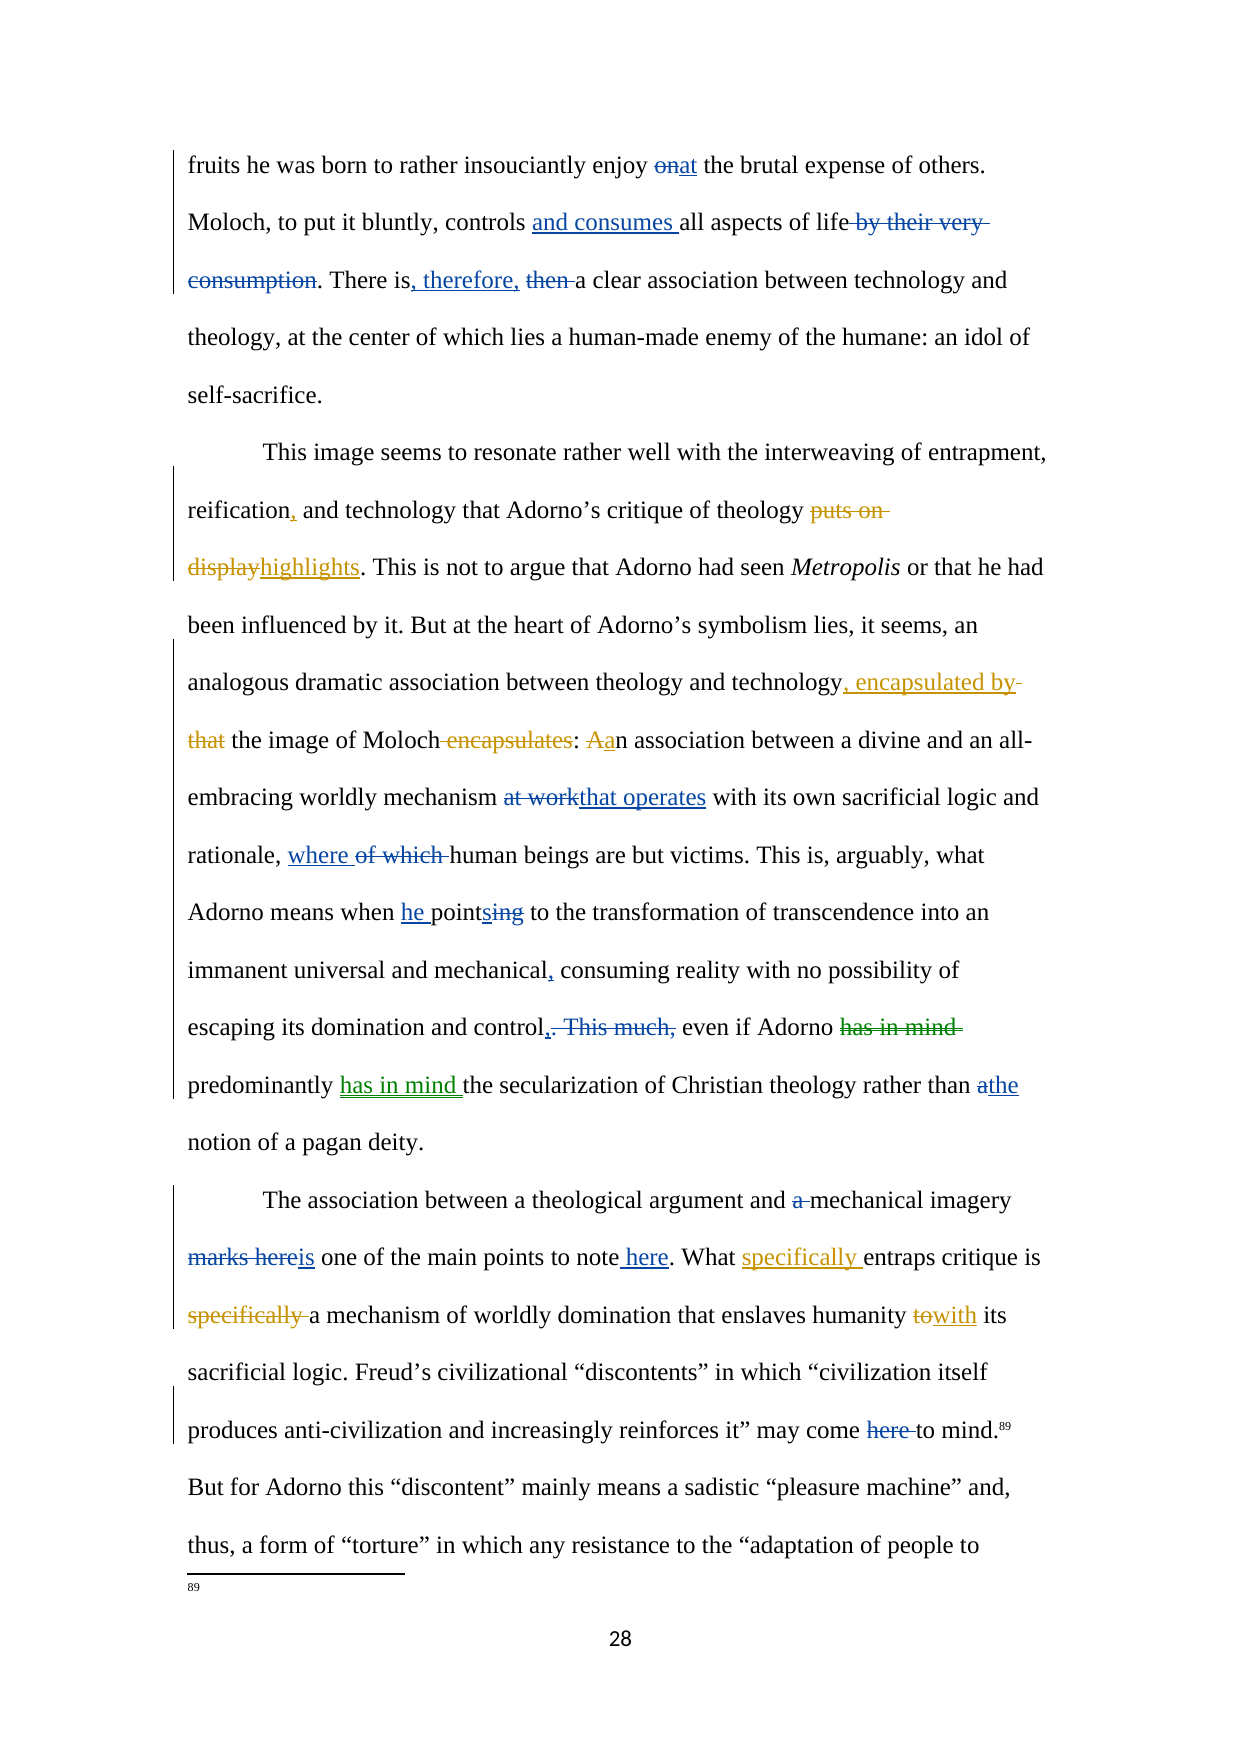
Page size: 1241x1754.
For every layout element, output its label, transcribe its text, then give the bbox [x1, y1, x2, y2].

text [187, 150, 1053, 409]
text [187, 1185, 1053, 1559]
text This image seems to resonate rather well with the interweaving of entrapment, reification and technology that Adorno’s critique of theology . This is not to argue that Adorno had seen Metropolis or that he had been influenced by it. But at the heart of Adorno’s symbolism lies, it seems, an analogous dramatic association between theology and technology the image of Moloch: n association between a divine and an all-embracing worldly mechanism with its own sacrificial logic and rationale, human beings are but victims. This is, arguably, what Adorno means when point to the transformation of transcendence into an immanent universal and mechanical consuming reality with no possibility of escaping its domination and control even if Adorno predominantly the secularization of Christian theology rather than notion of a pagan deity. [187, 437, 1053, 1156]
